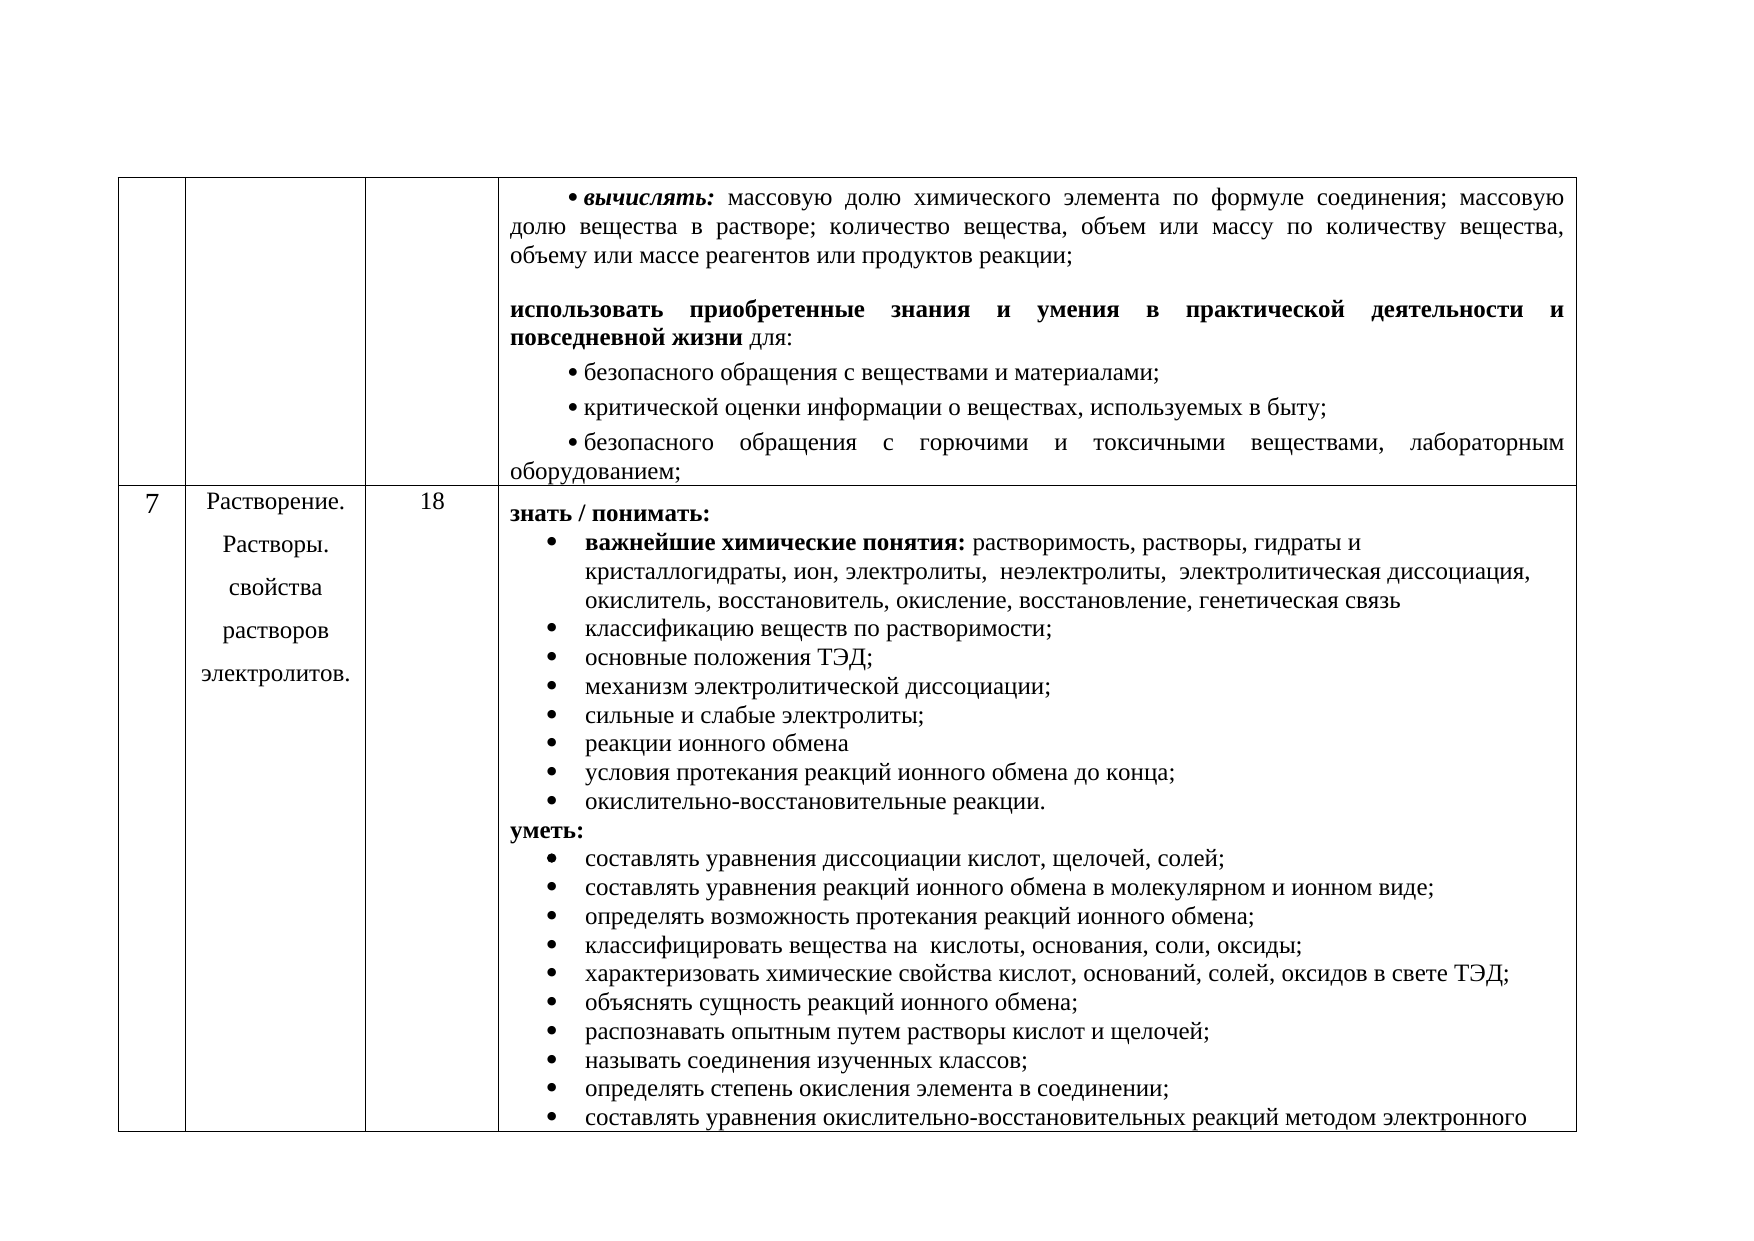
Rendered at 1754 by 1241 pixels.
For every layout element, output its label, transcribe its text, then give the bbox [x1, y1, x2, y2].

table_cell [186, 178, 365, 485]
table_cell 6 [119, 178, 185, 485]
table_cell 5 [366, 178, 498, 485]
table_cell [499, 486, 1576, 1131]
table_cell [499, 178, 1576, 485]
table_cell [186, 486, 365, 1131]
table_cell 7 [119, 486, 185, 1131]
table_cell 18 [366, 486, 498, 1131]
